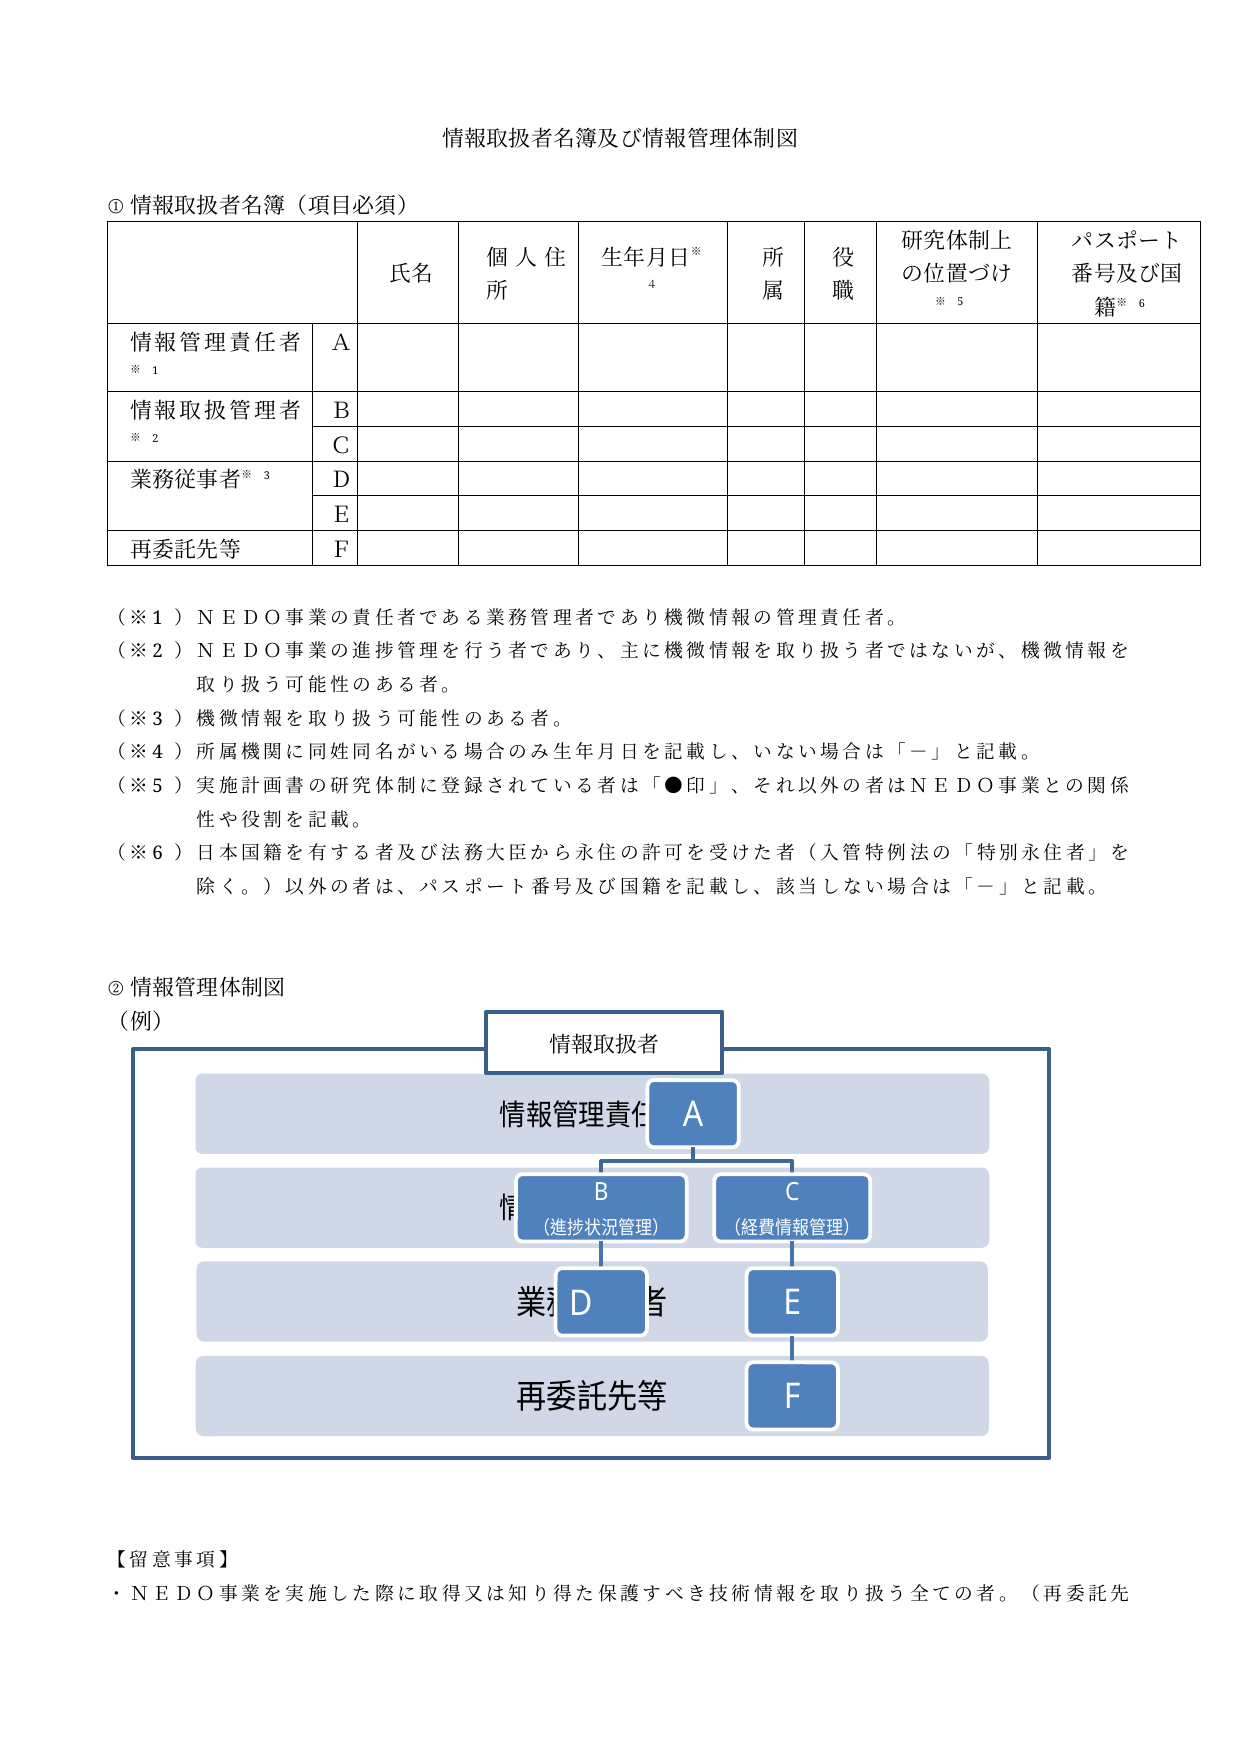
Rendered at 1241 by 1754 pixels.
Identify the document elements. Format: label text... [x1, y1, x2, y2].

table_cell [358, 531, 458, 564]
table_cell [728, 392, 804, 426]
table_cell [805, 531, 876, 564]
table_cell 情報取扱管理者※2 [108, 392, 312, 461]
table_cell [579, 496, 727, 530]
text （※1）ＮＥＤＯ事業の責任者である業務管理者であり機微情報の管理責任者。 [107, 599, 1133, 633]
table_cell [877, 496, 1037, 530]
table_cell [579, 427, 727, 461]
text （※2）ＮＥＤＯ事業の進捗管理を行う者であり、主に機微情報を取り扱う者ではないが、機微情報を取り扱う可能性のある者。 [107, 633, 1133, 700]
table_cell [579, 462, 727, 495]
table_cell [1038, 462, 1200, 495]
table_cell [1038, 427, 1200, 461]
table_cell Ｃ [313, 427, 357, 461]
text （※4）所属機関に同姓同名がいる場合のみ生年月日を記載し、いない場合は「－」と記載。 [107, 734, 1133, 767]
table_header 生年月日※４ [579, 222, 727, 323]
table_header 個人住所 [459, 222, 578, 323]
table_cell Ａ [313, 324, 357, 391]
table_cell [579, 531, 727, 564]
table_cell Ｂ [313, 392, 357, 426]
table_cell [358, 496, 458, 530]
table_header [108, 222, 357, 323]
table_cell [1038, 392, 1200, 426]
table_cell [805, 392, 876, 426]
table_cell [358, 427, 458, 461]
table_cell [459, 496, 578, 530]
table_cell [459, 324, 578, 391]
table_cell [728, 496, 804, 530]
table_header 氏名 [358, 222, 458, 323]
table_cell [877, 531, 1037, 564]
text （※6）日本国籍を有する者及び法務大臣から永住の許可を受けた者（入管特例法の「特別永住者」を除く。）以外の者は、パスポート番号及び国籍を記載し、該当しない場合は「－」と記載。 [107, 835, 1133, 902]
text ①情報取扱者名簿（項目必須） [107, 187, 1133, 221]
table_cell [358, 392, 458, 426]
table_cell [877, 392, 1037, 426]
table_cell 情報管理責任者※1 [108, 324, 312, 391]
table_cell [459, 531, 578, 564]
table_cell [1038, 496, 1200, 530]
table_cell [1038, 324, 1200, 391]
table_cell [358, 324, 458, 391]
table_cell [877, 462, 1037, 495]
text （例） [107, 1003, 1133, 1037]
table_cell [459, 427, 578, 461]
table_cell [728, 462, 804, 495]
table_cell [877, 324, 1037, 391]
table_cell [805, 462, 876, 495]
table_cell [728, 531, 804, 564]
table_header 所属 [728, 222, 804, 323]
table_cell [805, 496, 876, 530]
table_cell Ｄ [313, 462, 357, 495]
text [107, 1575, 1133, 1609]
text ②情報管理体制図 [107, 969, 1133, 1003]
table_header 研究体制上 の位置づけ※5 [877, 222, 1037, 323]
table_cell [579, 324, 727, 391]
text 【留意事項】 [107, 1541, 1133, 1575]
text 情報取扱者名簿及び情報管理体制図 [107, 120, 1133, 153]
table_cell [459, 392, 578, 426]
table_cell Ｅ [313, 496, 357, 530]
table_cell [1038, 531, 1200, 564]
table_header パスポート番号及び国籍※6 [1038, 222, 1200, 323]
table_cell [728, 427, 804, 461]
table_cell [579, 392, 727, 426]
table_cell [877, 427, 1037, 461]
table_cell [459, 462, 578, 495]
table_cell [805, 324, 876, 391]
text （※5）実施計画書の研究体制に登録されている者は「●印」、それ以外の者はＮＥＤＯ事業との関係性や役割を記載。 [107, 767, 1133, 835]
table_cell 再委託先等 [108, 531, 312, 564]
table_cell [358, 462, 458, 495]
table_cell [805, 427, 876, 461]
table_cell 業務従事者※3 [108, 462, 312, 530]
table_header 役職 [805, 222, 876, 323]
text （※3）機微情報を取り扱う可能性のある者。 [107, 700, 1133, 734]
table_cell [728, 324, 804, 391]
table_cell Ｆ [313, 531, 357, 564]
